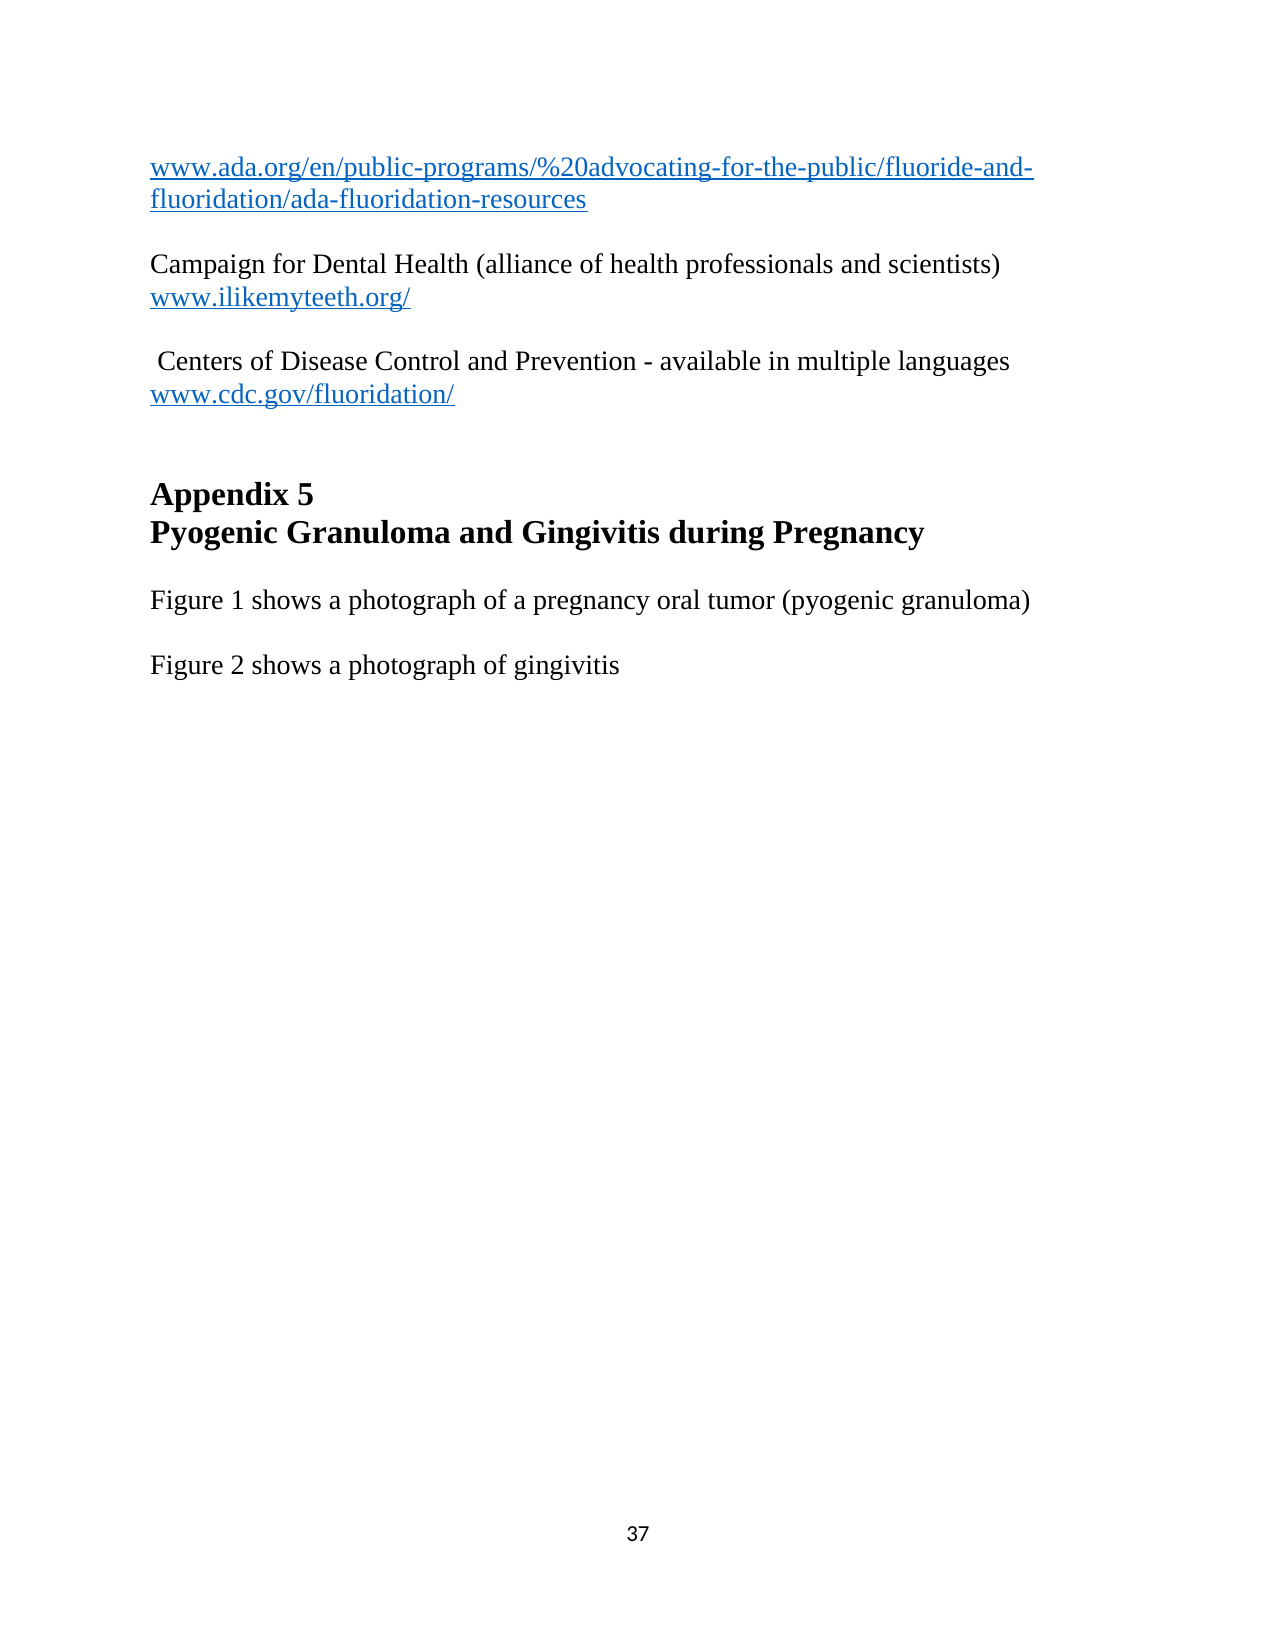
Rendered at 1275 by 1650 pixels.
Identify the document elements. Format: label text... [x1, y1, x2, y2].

text Centers of Disease Control and Prevention - available in multiple languages [150, 344, 1125, 377]
text Appendix 5 [150, 474, 1125, 512]
text Pyogenic Granuloma and Gingivitis during Pregnancy [150, 512, 1125, 551]
text Figure 2 shows a photograph of gingivitis [150, 648, 1125, 680]
text www.ilikemyteeth.org/ [150, 279, 1125, 312]
text Figure 1 shows a photograph of a pregnancy oral tumor (pyogenic granuloma) [150, 583, 1125, 615]
text www.cdc.gov/fluoridation/ [150, 377, 1125, 409]
text Campaign for Dental Health (alliance of health professionals and scientists) [150, 247, 1125, 279]
text www.ada.org/en/public-programs/%20advocating-for-the-public/fluoride-and-fluoridation/ada-fluoridation-resources [150, 150, 1125, 215]
